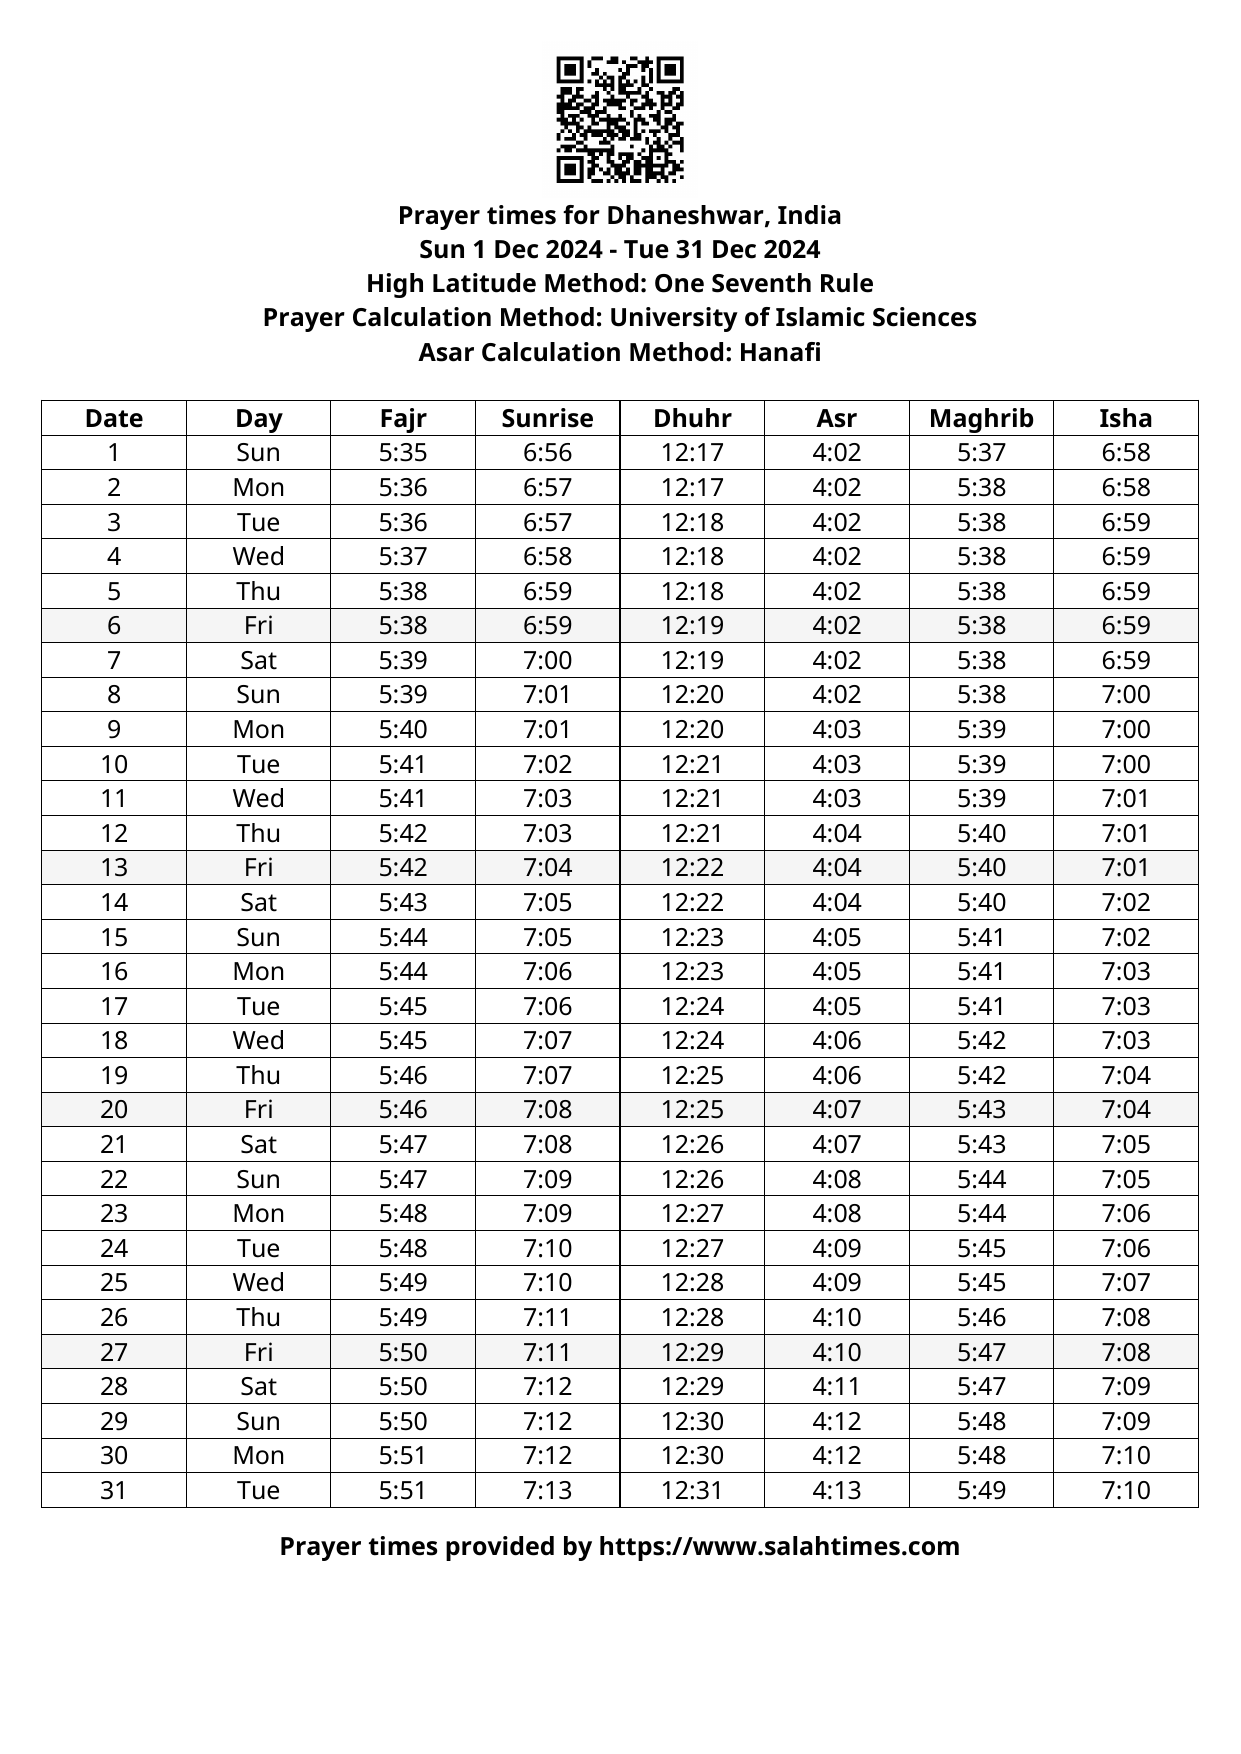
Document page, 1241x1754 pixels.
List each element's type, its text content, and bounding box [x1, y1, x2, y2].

table_cell 7:09 [476, 1196, 619, 1230]
table_cell Mon [187, 712, 330, 746]
table_cell 19 [42, 1058, 186, 1092]
table_cell 7:09 [476, 1162, 619, 1195]
table_cell 7:03 [1054, 1024, 1198, 1057]
table_cell Fri [187, 851, 330, 884]
table_cell 5:45 [910, 1231, 1053, 1264]
table_cell 7:11 [476, 1335, 619, 1368]
table_cell 5 [42, 574, 186, 607]
table_cell 4:02 [765, 678, 909, 711]
table_cell Wed [187, 1024, 330, 1057]
table_cell 24 [42, 1231, 186, 1264]
table_cell 4:12 [765, 1404, 909, 1437]
table_cell 12:20 [621, 678, 764, 711]
table_cell 7:03 [476, 781, 619, 815]
table_cell 7:08 [476, 1127, 619, 1161]
table_cell 5:38 [910, 678, 1053, 711]
text Sun 1 Dec 2024 - Tue 31 Dec 2024 [42, 232, 1198, 266]
table_cell 7:08 [476, 1093, 619, 1126]
table_cell 5:51 [331, 1473, 475, 1507]
text Prayer times for Dhaneshwar, India [42, 198, 1198, 232]
table_cell Tue [187, 1473, 330, 1507]
table_cell 7:00 [1054, 678, 1198, 711]
table_cell 4:12 [765, 1439, 909, 1472]
table_cell 7:10 [476, 1231, 619, 1264]
table_cell 4:02 [765, 609, 909, 642]
table_cell 7:07 [476, 1058, 619, 1092]
table_cell 7:12 [476, 1439, 619, 1472]
text Asar Calculation Method: Hanafi [42, 334, 1198, 368]
table_cell 5:38 [331, 574, 475, 607]
table_cell 4:07 [765, 1093, 909, 1126]
table_cell Thu [187, 1300, 330, 1334]
table_cell 4:02 [765, 505, 909, 538]
table_cell 5:39 [331, 643, 475, 677]
table_cell 7:05 [1054, 1162, 1198, 1195]
table_cell 12:25 [621, 1058, 764, 1092]
table_cell 7:07 [476, 1024, 619, 1057]
table_cell 5:39 [331, 678, 475, 711]
table_cell 5:39 [910, 781, 1053, 815]
table_cell 12:25 [621, 1093, 764, 1126]
table_cell 12:28 [621, 1266, 764, 1299]
table_cell 23 [42, 1196, 186, 1230]
table_cell 5:44 [910, 1196, 1053, 1230]
table_cell 5:43 [910, 1093, 1053, 1126]
table_cell Sun [187, 1404, 330, 1437]
table_cell 5:48 [910, 1439, 1053, 1472]
table_cell 4:04 [765, 816, 909, 849]
table_cell 7:12 [476, 1369, 619, 1403]
table_cell 5:40 [910, 816, 1053, 849]
table_cell 17 [42, 989, 186, 1022]
table_cell 7:05 [476, 920, 619, 953]
table_cell 4:10 [765, 1335, 909, 1368]
table_cell 5:35 [331, 436, 475, 469]
table_cell 27 [42, 1335, 186, 1368]
table_cell 12:29 [621, 1335, 764, 1368]
text Prayer times provided by https://www.salahtimes.com [42, 1528, 1198, 1563]
table_cell 6:59 [476, 609, 619, 642]
table_cell 5:37 [331, 539, 475, 573]
table_cell 22 [42, 1162, 186, 1195]
table_cell 4:08 [765, 1162, 909, 1195]
table_cell 5:41 [331, 747, 475, 780]
table_cell 12:22 [621, 851, 764, 884]
table_cell 12:30 [621, 1404, 764, 1437]
table_cell Thu [187, 816, 330, 849]
table_header Dhuhr [621, 401, 764, 434]
table_cell 4:04 [765, 885, 909, 919]
table_cell 29 [42, 1404, 186, 1437]
table_cell Sat [187, 1127, 330, 1161]
table_cell Fri [187, 1335, 330, 1368]
table_cell 12:27 [621, 1196, 764, 1230]
table_cell Sun [187, 678, 330, 711]
table_cell 5:45 [331, 1024, 475, 1057]
table_cell 5:47 [910, 1335, 1053, 1368]
table_cell 7:07 [1054, 1266, 1198, 1299]
table_cell 5:36 [331, 470, 475, 504]
table_cell 5:38 [910, 574, 1053, 607]
table_header Maghrib [910, 401, 1053, 434]
table_cell 7:11 [476, 1300, 619, 1334]
table_cell 7:00 [1054, 712, 1198, 746]
table_cell 5:50 [331, 1369, 475, 1403]
table_cell 7:01 [476, 678, 619, 711]
table_cell 5:41 [910, 989, 1053, 1022]
table_cell 6:59 [1054, 643, 1198, 677]
table_cell 7:05 [476, 885, 619, 919]
table_cell 7:03 [1054, 954, 1198, 988]
table_cell 5:47 [910, 1369, 1053, 1403]
table_cell 5:48 [331, 1231, 475, 1264]
table_cell 5:38 [910, 643, 1053, 677]
table_cell 5:38 [910, 505, 1053, 538]
table_cell 6:58 [476, 539, 619, 573]
table_cell 5:46 [331, 1093, 475, 1126]
table_cell 12:18 [621, 539, 764, 573]
table_cell 5:45 [331, 989, 475, 1022]
table_cell 7:10 [1054, 1439, 1198, 1472]
picture [542, 41, 699, 198]
table_cell 12:24 [621, 989, 764, 1022]
table_cell 30 [42, 1439, 186, 1472]
table_cell Tue [187, 1231, 330, 1264]
table_cell 5:43 [910, 1127, 1053, 1161]
table_cell 12:19 [621, 609, 764, 642]
table_cell 4:13 [765, 1473, 909, 1507]
table_cell 12:17 [621, 470, 764, 504]
table_cell 12:23 [621, 954, 764, 988]
table_cell 8 [42, 678, 186, 711]
table_cell 4:02 [765, 643, 909, 677]
table_cell 6 [42, 609, 186, 642]
table_cell 7:02 [1054, 885, 1198, 919]
table_cell Mon [187, 1196, 330, 1230]
table_cell 16 [42, 954, 186, 988]
table_cell 5:38 [910, 470, 1053, 504]
table_cell 3 [42, 505, 186, 538]
table_cell 7:10 [476, 1266, 619, 1299]
table_cell 6:57 [476, 470, 619, 504]
table_cell 5:50 [331, 1404, 475, 1437]
table_cell 5:39 [910, 747, 1053, 780]
table_cell 7:01 [476, 712, 619, 746]
table_cell 12:29 [621, 1369, 764, 1403]
table_cell 7:01 [1054, 816, 1198, 849]
table_cell 4:05 [765, 920, 909, 953]
table_cell 25 [42, 1266, 186, 1299]
table_cell 7:08 [1054, 1300, 1198, 1334]
table_cell Sun [187, 920, 330, 953]
table_header Fajr [331, 401, 475, 434]
table_header Isha [1054, 401, 1198, 434]
table_cell 10 [42, 747, 186, 780]
table_cell 5:40 [910, 851, 1053, 884]
table_cell 28 [42, 1369, 186, 1403]
table_cell 5:51 [331, 1439, 475, 1472]
table_cell 5:47 [331, 1127, 475, 1161]
table_cell 5:49 [331, 1266, 475, 1299]
table_cell 7:13 [476, 1473, 619, 1507]
table_cell 5:39 [910, 712, 1053, 746]
table_cell 4:03 [765, 712, 909, 746]
table_cell Thu [187, 574, 330, 607]
table_cell 12 [42, 816, 186, 849]
table_cell 5:50 [331, 1335, 475, 1368]
table_cell 4:11 [765, 1369, 909, 1403]
table_cell 5:42 [331, 816, 475, 849]
table_cell 5:45 [910, 1266, 1053, 1299]
table_cell 15 [42, 920, 186, 953]
table_cell 5:44 [331, 954, 475, 988]
table_header Day [187, 401, 330, 434]
table_cell 6:59 [1054, 574, 1198, 607]
table_cell 21 [42, 1127, 186, 1161]
table_cell 7:00 [1054, 747, 1198, 780]
table_cell 12:22 [621, 885, 764, 919]
table_cell 5:37 [910, 436, 1053, 469]
table_cell Sun [187, 1162, 330, 1195]
table_cell Tue [187, 989, 330, 1022]
table_cell 12:20 [621, 712, 764, 746]
table_header Asr [765, 401, 909, 434]
table_cell 4:02 [765, 436, 909, 469]
table_cell 7:12 [476, 1404, 619, 1437]
table_cell 4:03 [765, 781, 909, 815]
table_cell 5:46 [331, 1058, 475, 1092]
table_cell 5:38 [910, 539, 1053, 573]
table_cell Sat [187, 885, 330, 919]
table_cell 7:06 [476, 954, 619, 988]
table_cell 5:48 [331, 1196, 475, 1230]
table_cell 12:17 [621, 436, 764, 469]
table_cell 9 [42, 712, 186, 746]
table_cell Sun [187, 436, 330, 469]
table_cell 4:10 [765, 1300, 909, 1334]
table_cell 4:06 [765, 1024, 909, 1057]
table_cell 13 [42, 851, 186, 884]
table_cell 5:38 [331, 609, 475, 642]
table_cell 5:42 [910, 1058, 1053, 1092]
table_cell 4 [42, 539, 186, 573]
table_cell Tue [187, 747, 330, 780]
table_cell 12:24 [621, 1024, 764, 1057]
table_cell 12:30 [621, 1439, 764, 1472]
table_cell 4:07 [765, 1127, 909, 1161]
table_cell 4:06 [765, 1058, 909, 1092]
table_cell 12:23 [621, 920, 764, 953]
table_cell 7:06 [1054, 1231, 1198, 1264]
table_cell 4:05 [765, 989, 909, 1022]
table_cell Sat [187, 1369, 330, 1403]
table_cell Sat [187, 643, 330, 677]
table_cell 7:01 [1054, 781, 1198, 815]
table_cell 4:02 [765, 470, 909, 504]
table_cell 12:27 [621, 1231, 764, 1264]
table_cell 7:03 [476, 816, 619, 849]
table_cell 4:05 [765, 954, 909, 988]
table_cell 5:48 [910, 1404, 1053, 1437]
table_cell 1 [42, 436, 186, 469]
table_cell 7:06 [1054, 1196, 1198, 1230]
table_cell 5:49 [910, 1473, 1053, 1507]
table_cell 7:08 [1054, 1335, 1198, 1368]
table_cell 12:28 [621, 1300, 764, 1334]
table_cell 5:46 [910, 1300, 1053, 1334]
table_cell Wed [187, 1266, 330, 1299]
table_cell 5:40 [910, 885, 1053, 919]
table_cell 5:42 [331, 851, 475, 884]
table_cell 5:47 [331, 1162, 475, 1195]
table_header Date [42, 401, 186, 434]
table_cell 7:09 [1054, 1369, 1198, 1403]
table_cell 7:02 [476, 747, 619, 780]
table_cell 6:57 [476, 505, 619, 538]
table_cell 12:26 [621, 1162, 764, 1195]
table_cell 6:59 [476, 574, 619, 607]
table_cell 7:02 [1054, 920, 1198, 953]
table_cell 12:18 [621, 505, 764, 538]
table_cell 5:36 [331, 505, 475, 538]
table_cell 7:05 [1054, 1127, 1198, 1161]
table_cell Thu [187, 1058, 330, 1092]
table_cell 18 [42, 1024, 186, 1057]
table_cell Wed [187, 781, 330, 815]
table_cell 7:01 [1054, 851, 1198, 884]
table_cell 12:21 [621, 781, 764, 815]
table_cell 12:21 [621, 747, 764, 780]
table_cell 7 [42, 643, 186, 677]
table_cell 12:26 [621, 1127, 764, 1161]
table_cell 12:18 [621, 574, 764, 607]
table_cell 5:44 [331, 920, 475, 953]
table_cell 12:21 [621, 816, 764, 849]
table_cell Wed [187, 539, 330, 573]
table_cell 11 [42, 781, 186, 815]
table_cell 6:56 [476, 436, 619, 469]
table_cell 7:06 [476, 989, 619, 1022]
table_cell 7:04 [1054, 1058, 1198, 1092]
text Prayer Calculation Method: University of Islamic Sciences [42, 300, 1198, 334]
table_cell Mon [187, 470, 330, 504]
table_cell 5:40 [331, 712, 475, 746]
table_cell 7:04 [1054, 1093, 1198, 1126]
table_cell 5:49 [331, 1300, 475, 1334]
table_cell 5:41 [910, 954, 1053, 988]
table_cell 20 [42, 1093, 186, 1126]
table_cell 7:04 [476, 851, 619, 884]
table_header Sunrise [476, 401, 619, 434]
text High Latitude Method: One Seventh Rule [42, 266, 1198, 300]
table_cell 5:44 [910, 1162, 1053, 1195]
table_cell 4:08 [765, 1196, 909, 1230]
table_cell 4:09 [765, 1266, 909, 1299]
table_cell 12:31 [621, 1473, 764, 1507]
table_cell 4:04 [765, 851, 909, 884]
table_cell 7:09 [1054, 1404, 1198, 1437]
table_cell 6:58 [1054, 470, 1198, 504]
table_cell 2 [42, 470, 186, 504]
table_cell Mon [187, 1439, 330, 1472]
table_cell 7:00 [476, 643, 619, 677]
table_cell Fri [187, 609, 330, 642]
table_cell 5:43 [331, 885, 475, 919]
table_cell 4:03 [765, 747, 909, 780]
table_cell 7:03 [1054, 989, 1198, 1022]
table_cell 4:02 [765, 539, 909, 573]
table_cell Mon [187, 954, 330, 988]
table_cell 6:59 [1054, 505, 1198, 538]
table_cell 5:41 [331, 781, 475, 815]
table_cell 31 [42, 1473, 186, 1507]
table_cell 6:59 [1054, 539, 1198, 573]
table_cell Fri [187, 1093, 330, 1126]
table_cell 6:58 [1054, 436, 1198, 469]
table_cell 5:41 [910, 920, 1053, 953]
table_cell 4:09 [765, 1231, 909, 1264]
table_cell 5:42 [910, 1024, 1053, 1057]
table_cell 26 [42, 1300, 186, 1334]
table_cell 4:02 [765, 574, 909, 607]
table_cell 12:19 [621, 643, 764, 677]
table_cell 5:38 [910, 609, 1053, 642]
table_cell Tue [187, 505, 330, 538]
table_cell 7:10 [1054, 1473, 1198, 1507]
table_cell 14 [42, 885, 186, 919]
table_cell 6:59 [1054, 609, 1198, 642]
